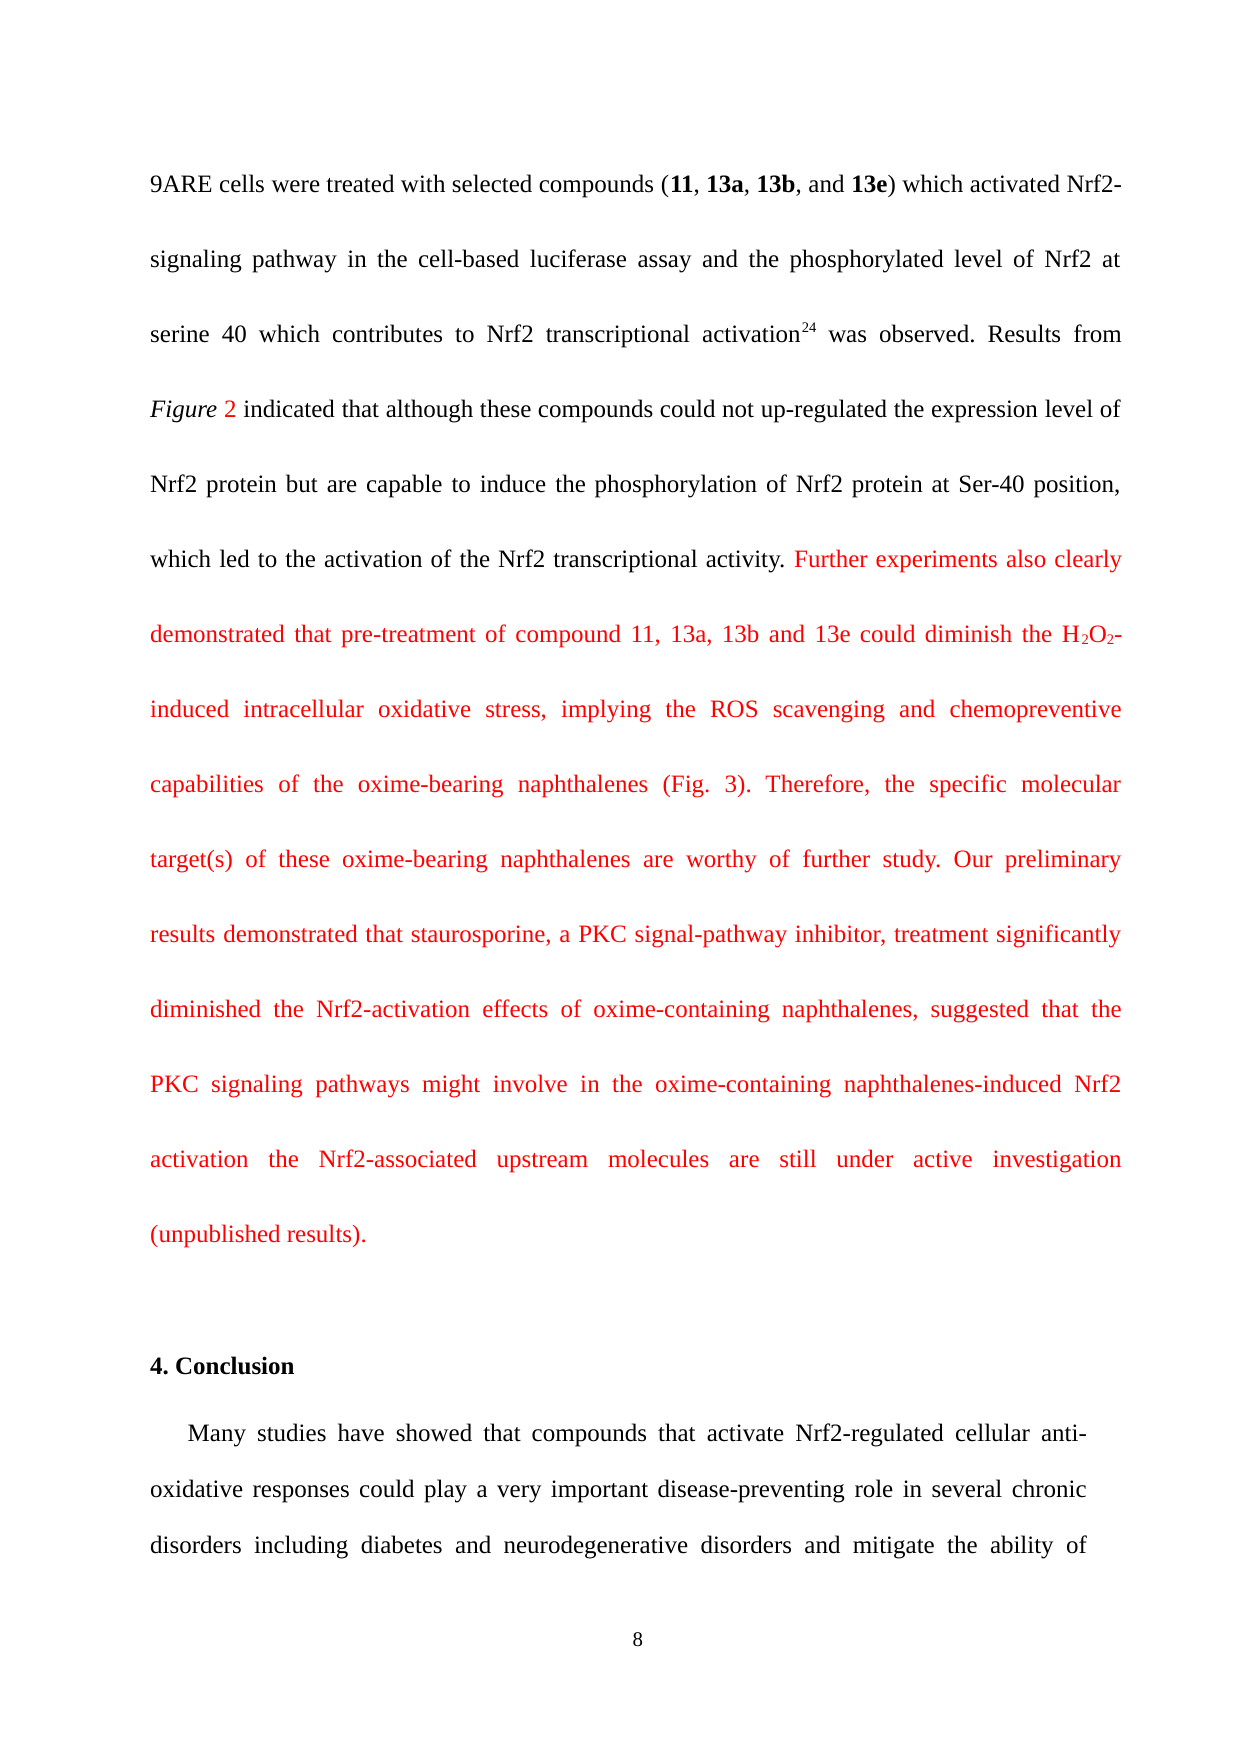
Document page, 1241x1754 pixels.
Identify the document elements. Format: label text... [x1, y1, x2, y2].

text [150, 164, 1122, 1252]
text 4. Conclusion [150, 1347, 1122, 1384]
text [150, 1413, 1087, 1563]
